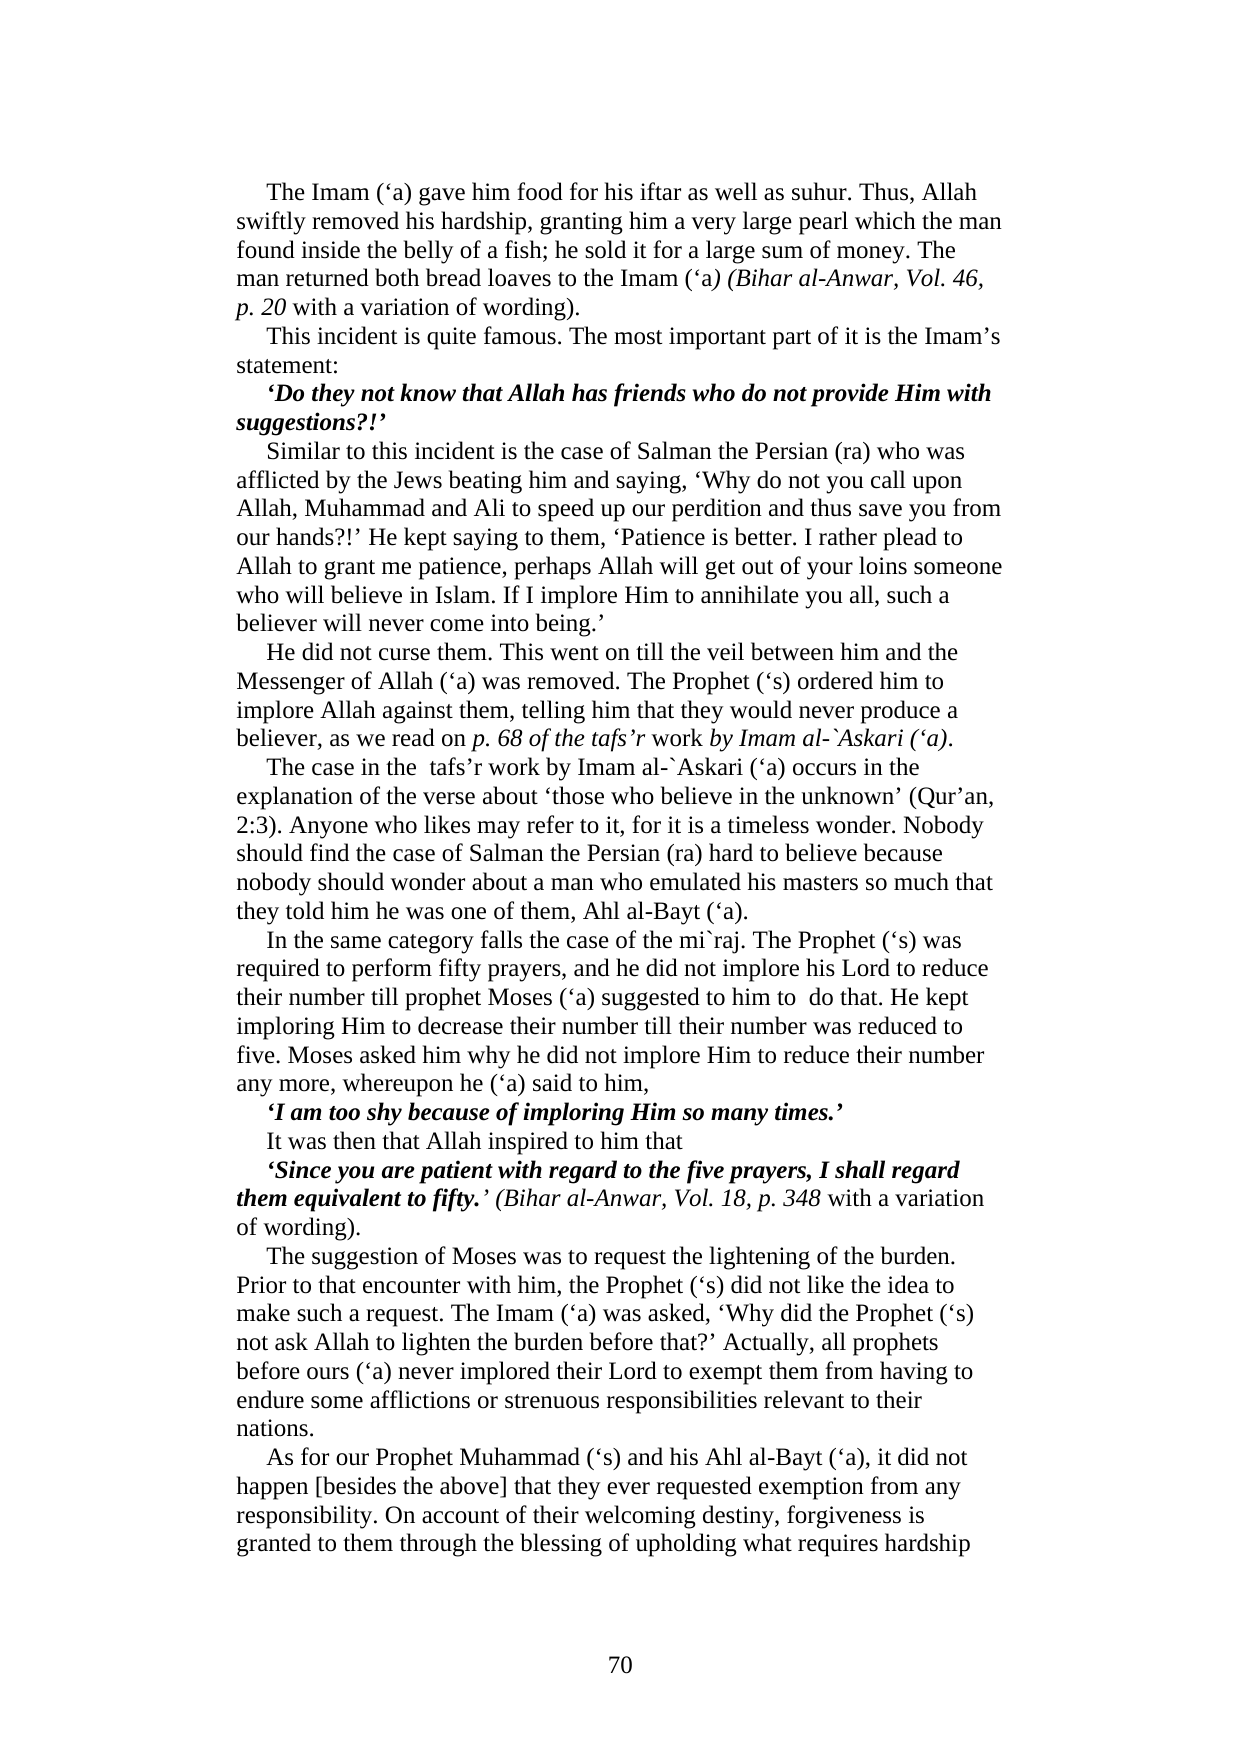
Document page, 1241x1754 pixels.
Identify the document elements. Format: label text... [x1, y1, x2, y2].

text In the same category falls the case of the mi`raj. The Prophet (‘s) was required to perform fifty prayers, and he did not implore his Lord to reduce their number till prophet Moses (‘a) suggested to him to do that. He kept imploring Him to decrease their number till their number was reduced to five. Moses asked him why he did not implore Him to reduce their number any more, whereupon he (‘a) said to him, [236, 925, 1004, 1097]
text ‘I am too shy because of imploring Him so many times.’ [236, 1097, 1004, 1126]
text The Imam (‘a) gave him food for his iftar as well as suhur. Thus, Allah swiftly removed his hardship, granting him a very large pearl which the man [236, 177, 1004, 235]
text found inside the belly of a fish; he sold it for a large sum of money. The man returned both bread loaves to the Imam (‘a) (Bihar al-Anwar, Vol. 46, p. 20 with a variation of wording). [236, 235, 1004, 321]
text This incident is quite famous. The most important part of it is the Imam’s statement: [236, 321, 1004, 378]
text Similar to this incident is the case of Salman the Persian (ra) who was afflicted by the Jews beating him and saying, ‘Why do not you call upon Allah, Muhammad and Ali to speed up our perdition and thus save you from our hands?!’ He kept saying to them, ‘Patience is better. I rather plead to Allah to grant me patience, perhaps Allah will get out of your loins someone who will believe in Islam. If I implore Him to annihilate you all, such a believer will never come into being.’ [236, 436, 1004, 637]
text ‘Since you are patient with regard to the five prayers, I shall regard them equivalent to fifty.’ (Bihar al-Anwar, Vol. 18, p. 348 with a variation of wording). [236, 1155, 1004, 1241]
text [236, 1442, 1004, 1557]
text It was then that Allah inspired to him that [236, 1126, 1004, 1155]
text ‘Do they not know that Allah has friends who do not provide Him with suggestions?!’ [236, 378, 1004, 436]
text The case in the tafs’r work by Imam al-`Askari (‘a) occurs in the explanation of the verse about ‘those who believe in the unknown’ (Qur’an, 2:3). Anyone who likes may refer to it, for it is a timeless wonder. Nobody should find the case of Salman the Persian (ra) hard to believe because nobody should wonder about a man who emulated his masters so much that they told him he was one of them, Ahl al-Bayt (‘a). [236, 752, 1004, 925]
text He did not curse them. This went on till the veil between him and the Messenger of Allah (‘a) was removed. The Prophet (‘s) ordered him to implore Allah against them, telling him that they would never produce a believer, as we read on p. 68 of the tafs’r work by Imam al-`Askari (‘a). [236, 637, 1004, 752]
text The suggestion of Moses was to request the lightening of the burden. Prior to that encounter with him, the Prophet (‘s) did not like the idea to make such a request. The Imam (‘a) was asked, ‘Why did the Prophet (‘s) not ask Allah to lighten the burden before that?’ Actually, all prophets before ours (‘a) never implored their Lord to exempt them from having to endure some afflictions or strenuous responsibilities relevant to their nations. [236, 1241, 1004, 1442]
